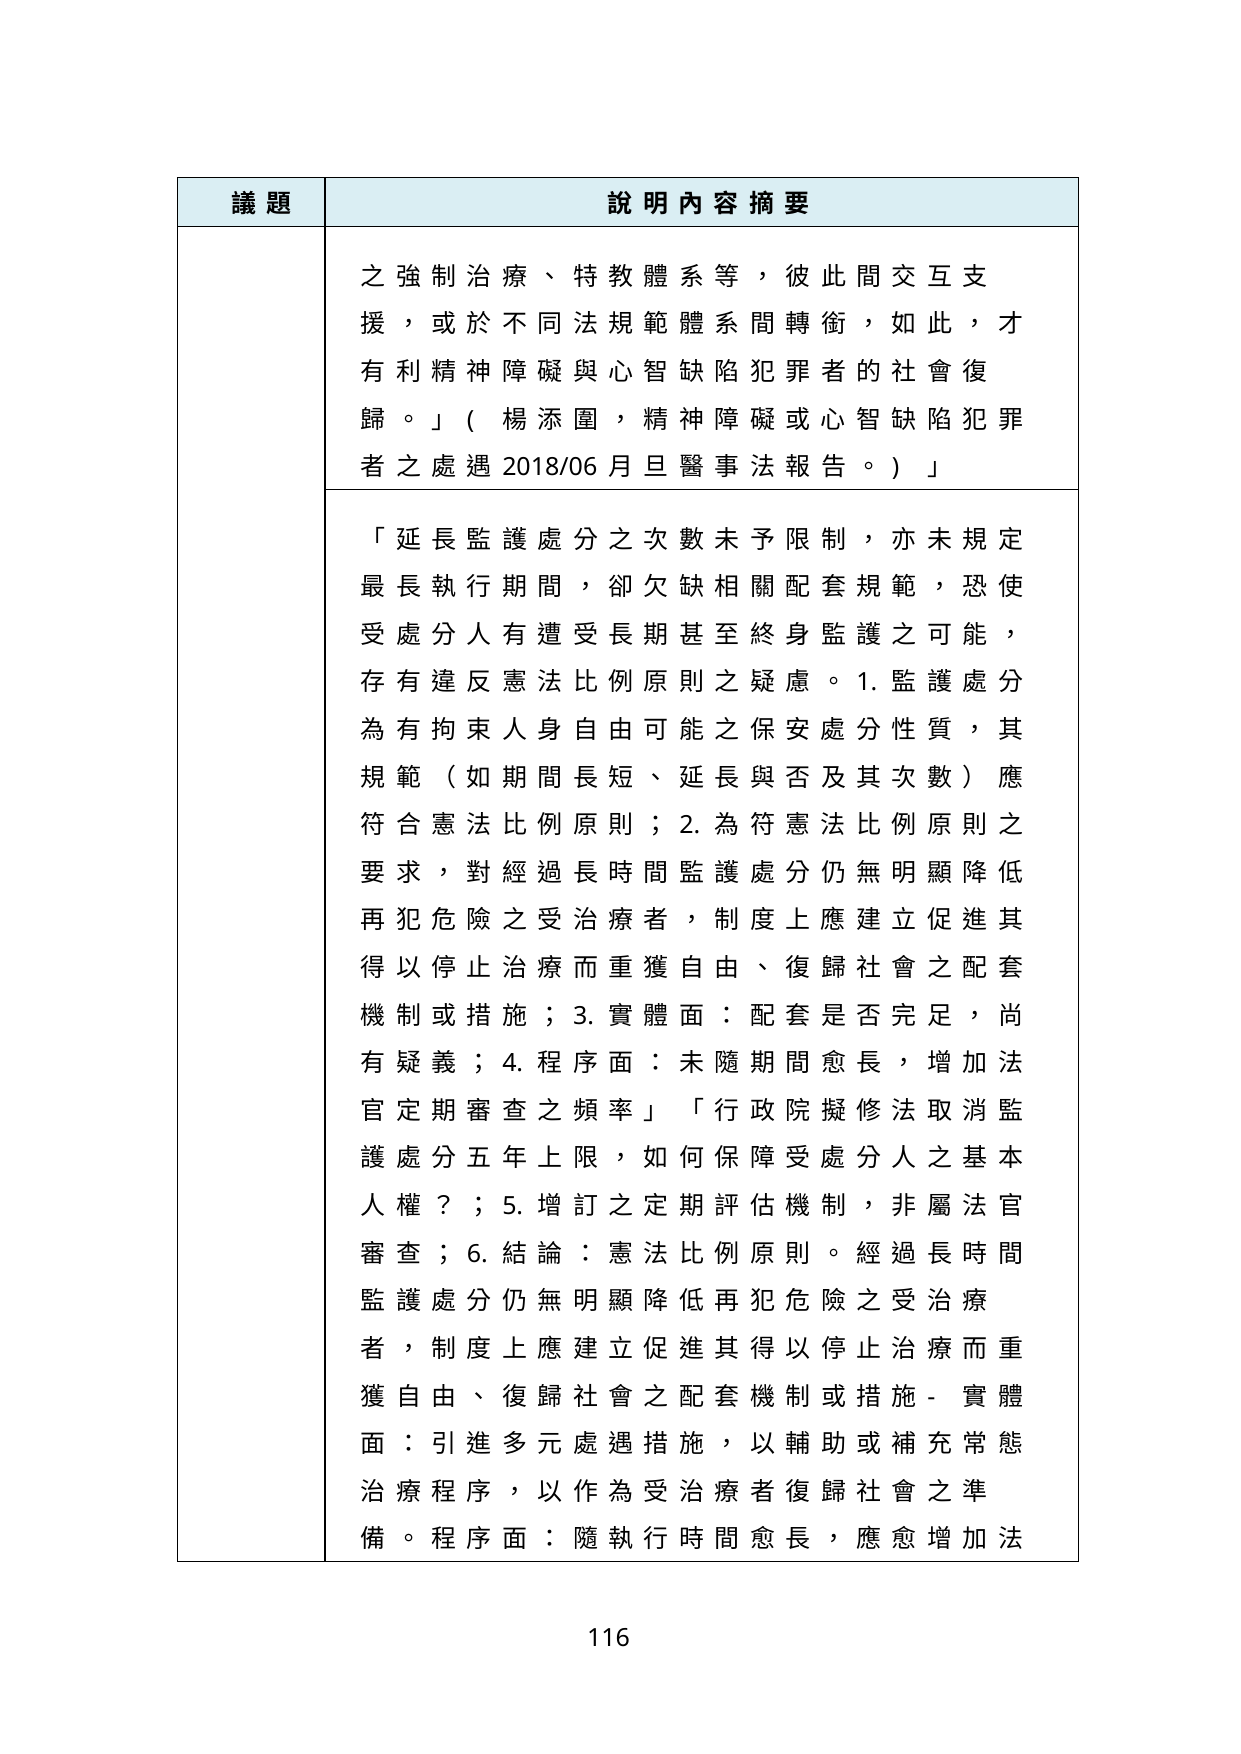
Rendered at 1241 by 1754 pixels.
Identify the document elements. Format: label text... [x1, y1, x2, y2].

table_header 議題 [178, 178, 324, 226]
table_header 說明內容摘要 [326, 178, 1078, 226]
